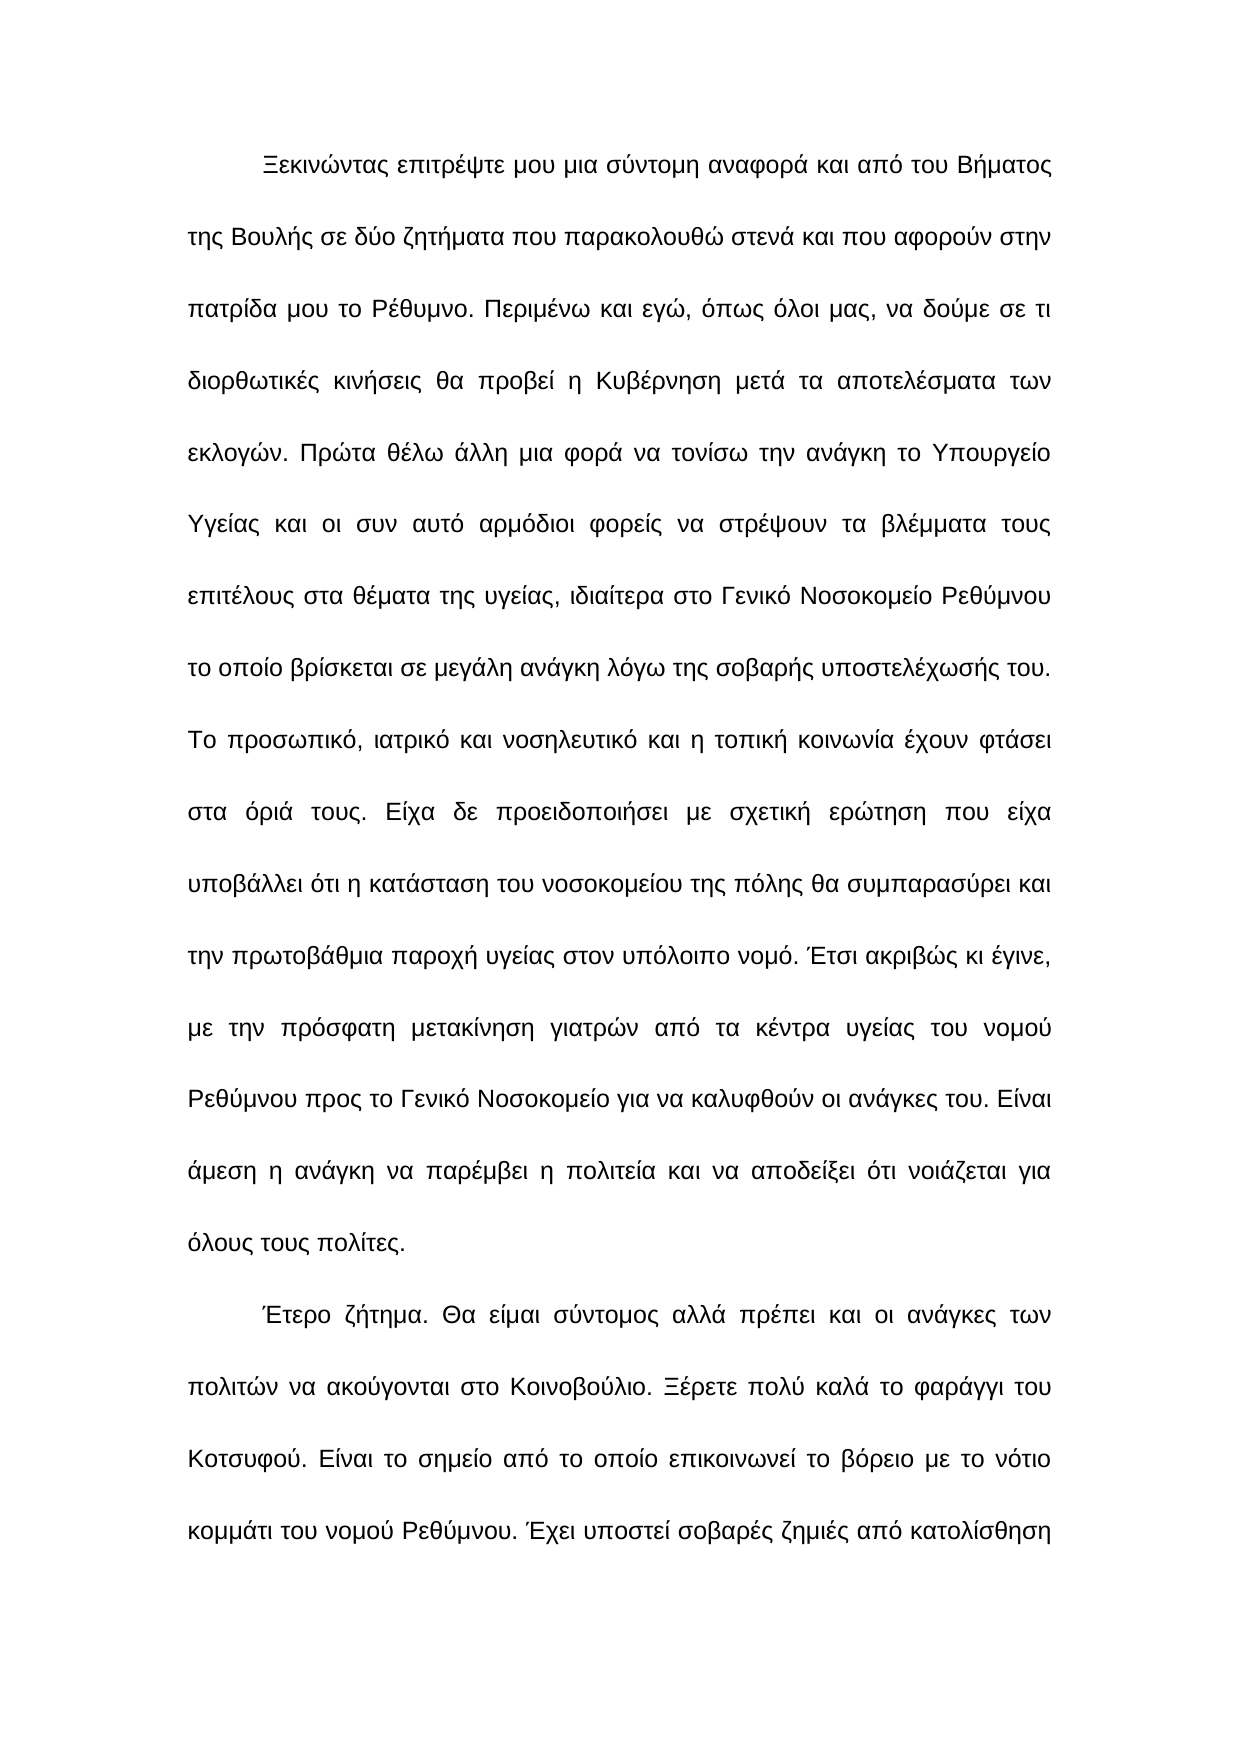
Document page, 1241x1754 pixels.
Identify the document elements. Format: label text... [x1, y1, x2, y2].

text Ξεκινώντας επιτρέψτε μου μια σύντομη αναφορά και από του Βήματος της Βουλής σε δύο ζητήματα που παρακολουθώ στενά και που αφορούν στην πατρίδα μου το Ρέθυμνο. Περιμένω και εγώ, όπως όλοι μας, να δούμε σε τι διορθωτικές κινήσεις θα προβεί η Κυβέρνηση μετά τα αποτελέσματα των εκλογών. Πρώτα θέλω άλλη μια φορά να τονίσω την ανάγκη το Υπουργείο Υγείας και οι συν αυτό αρμόδιοι φορείς να στρέψουν τα βλέμματα τους επιτέλους στα θέματα της υγείας, ιδιαίτερα στο Γενικό Νοσοκομείο Ρεθύμνου το οποίο βρίσκεται σε μεγάλη ανάγκη λόγω της σοβαρής υποστελέχωσής του. Το προσωπικό, ιατρικό και νοσηλευτικό και η τοπική κοινωνία έχουν φτάσει στα όριά τους. Είχα δε προειδοποιήσει με σχετική ερώτηση που είχα υποβάλλει ότι η κατάσταση του νοσοκομείου της πόλης θα συμπαρασύρει και την πρωτοβάθμια παροχή υγείας στον υπόλοιπο νομό. Έτσι ακριβώς κι έγινε, με την πρόσφατη μετακίνηση γιατρών από τα κέντρα υγείας του νομού Ρεθύμνου προς το Γενικό Νοσοκομείο για να καλυφθούν οι ανάγκες του. Είναι άμεση η ανάγκη να παρέμβει η πολιτεία και να αποδείξει ότι νοιάζεται για όλους τους πολίτες. [187, 150, 1053, 1257]
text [187, 1300, 1053, 1544]
